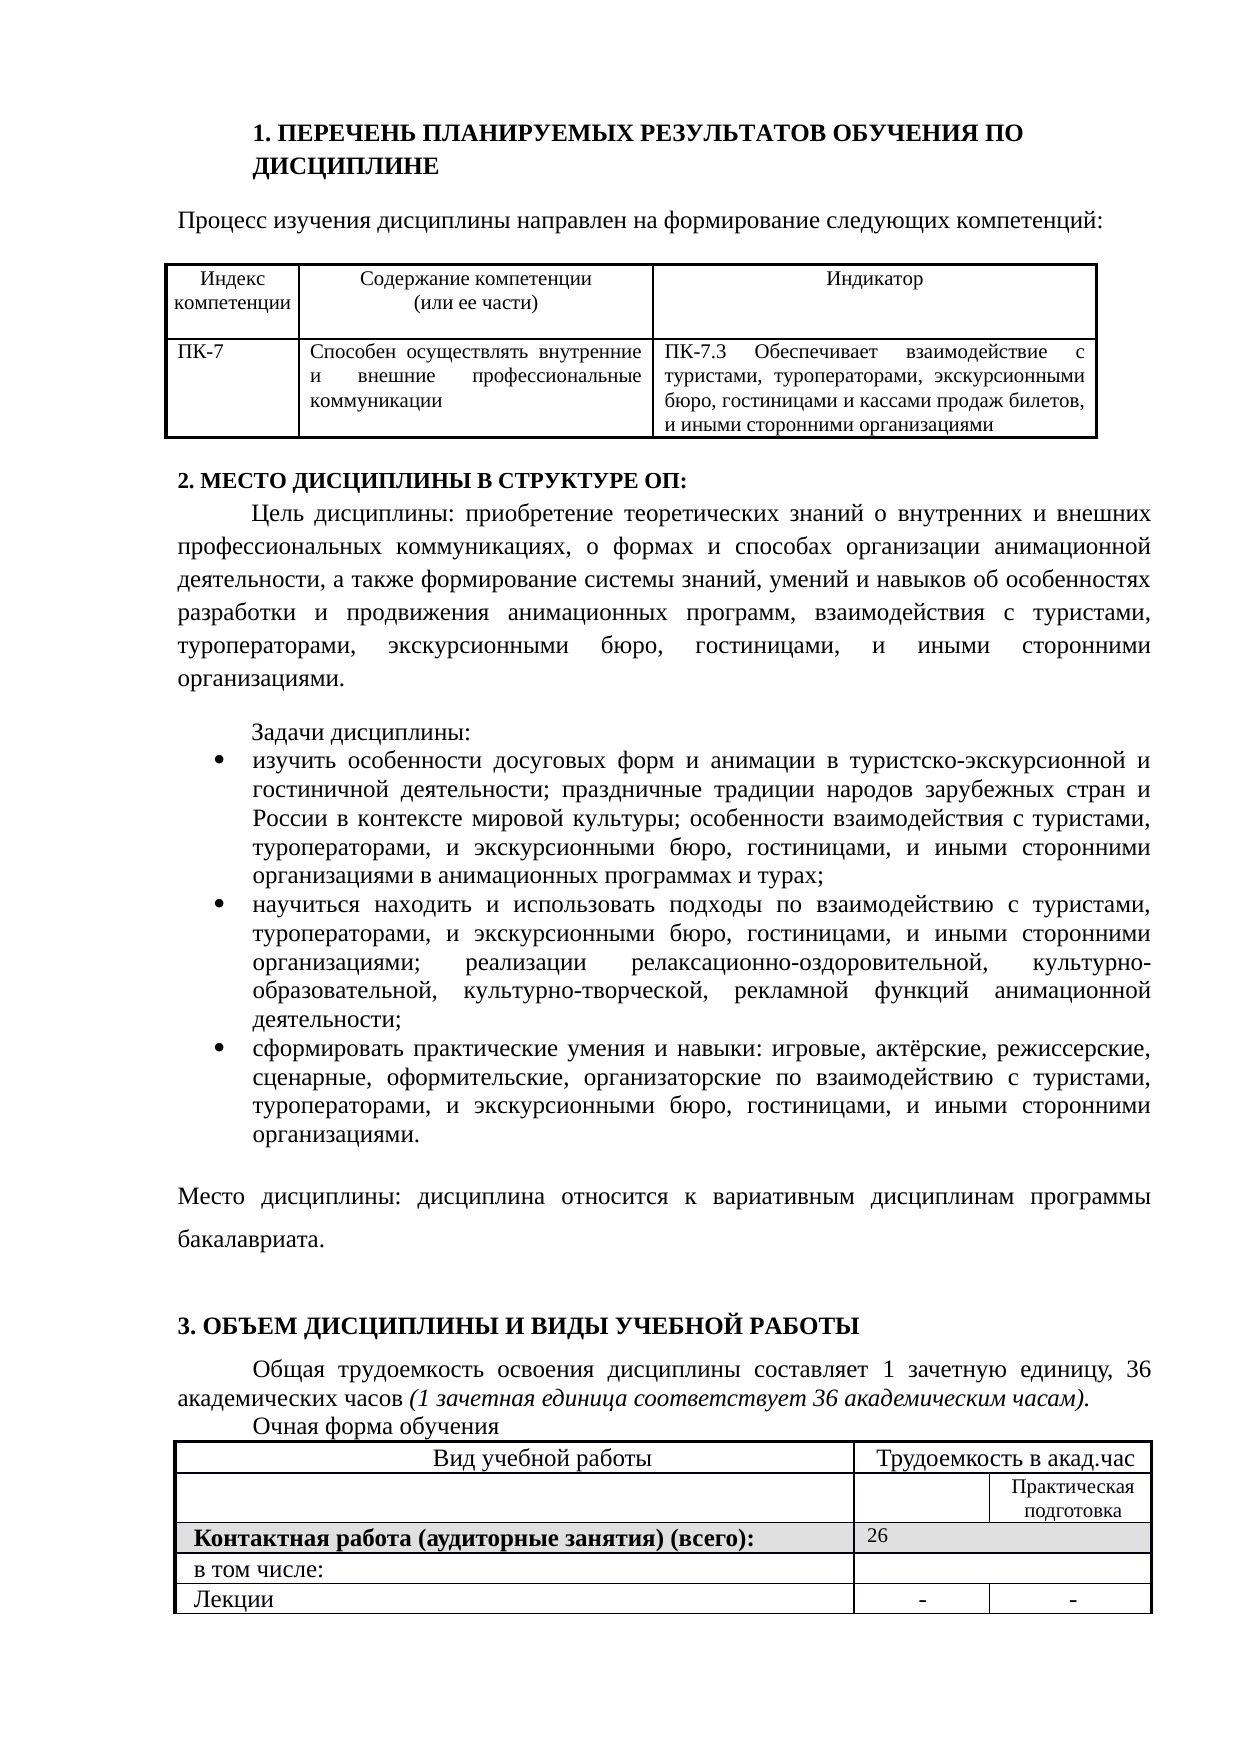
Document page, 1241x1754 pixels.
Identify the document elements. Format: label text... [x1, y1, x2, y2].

table_header Содержание компетенции (или ее части) [300, 266, 652, 338]
table_cell - [990, 1584, 1150, 1613]
table_cell [855, 1474, 989, 1522]
text Место дисциплины: дисциплина относится к вариативным дисциплинам программы бакалавриата. [177, 1181, 1152, 1253]
table_header Индикатор [654, 266, 1095, 338]
table_header Трудоемкость в акад.час [855, 1443, 1150, 1472]
table_cell - [855, 1584, 989, 1613]
table_cell ПК-7 [168, 340, 298, 436]
list сформировать практические умения и навыки: игровые, актёрские, режиссерские, сценарные, оформительские, организаторские по взаимодействию с туристами, туроператорами, и экскурсионными бюро, гостиницами, и иными сторонними организациями. [215, 1033, 1152, 1148]
table_header Вид учебной работы [177, 1443, 853, 1472]
text Задачи дисциплины: [177, 717, 1152, 745]
table_cell Лекции [177, 1584, 853, 1613]
text 3. ОБЪЕМ ДИСЦИПЛИНЫ И ВИДЫ УЧЕБНОЙ РАБОТЫ [177, 1311, 1152, 1339]
text Процесс изучения дисциплины направлен на формирование следующих компетенций: [177, 205, 1196, 234]
table_header Индекс компетенции [168, 266, 298, 338]
table_cell Способен осуществлять внутренние и внешние профессиональные коммуникации [300, 340, 652, 436]
table_cell [855, 1554, 1150, 1582]
list ПЕРЕЧЕНЬ ПЛАНИРУЕМЫХ РЕЗУЛЬТАТОВ ОБУЧЕНИЯ ПО ДИСЦИПЛИНЕ [252, 118, 1196, 180]
list Цель дисциплины: приобретение теоретических знаний о внутренних и внешних профессиональных коммуникациях, о формах и способах организации анимационной деятельности, а также формирование системы знаний, умений и навыков об особенностях разработки и продвижения анимационных программ, взаимодействия с туристами, туроператорами, экскурсионными бюро, гостиницами, и иными сторонними организациями. [177, 498, 1152, 692]
table_cell [177, 1474, 853, 1522]
table_cell Практическая подготовка [990, 1474, 1150, 1522]
list МЕСТО ДИСЦИПЛИНЫ В СТРУКТУРЕ ОП: [177, 467, 1152, 494]
list изучить особенности досуговых форм и анимации в туристско-экскурсионной и гостиничной деятельности; праздничные традиции народов зарубежных стран и России в контексте мировой культуры; особенности взаимодействия с туристами, туроператорами, и экскурсионными бюро, гостиницами, и иными сторонними организациями в анимационных программах и турах; [215, 745, 1152, 889]
table_cell в том числе: [177, 1554, 853, 1582]
text Общая трудоемкость освоения дисциплины составляет 1 зачетную единицу, 36 академических часов (1 зачетная единица соответствует 36 академическим часам). [177, 1354, 1152, 1411]
text Очная форма обучения [177, 1411, 1152, 1440]
list научиться находить и использовать подходы по взаимодействию с туристами, туроператорами, и экскурсионными бюро, гостиницами, и иными сторонними организациями; реализации релаксационно-оздоровительной, культурно-образовательной, культурно-творческой, рекламной функций анимационной деятельности; [215, 889, 1152, 1033]
table_cell 26 [855, 1523, 1150, 1552]
table_cell ПК-7.3 Обеспечивает взаимодействие с туристами, туроператорами, экскурсионными бюро, гостиницами и кассами продаж билетов, и иными сторонними организациями [654, 340, 1095, 436]
table_cell Контактная работа (аудиторные занятия) (всего): [177, 1523, 853, 1552]
